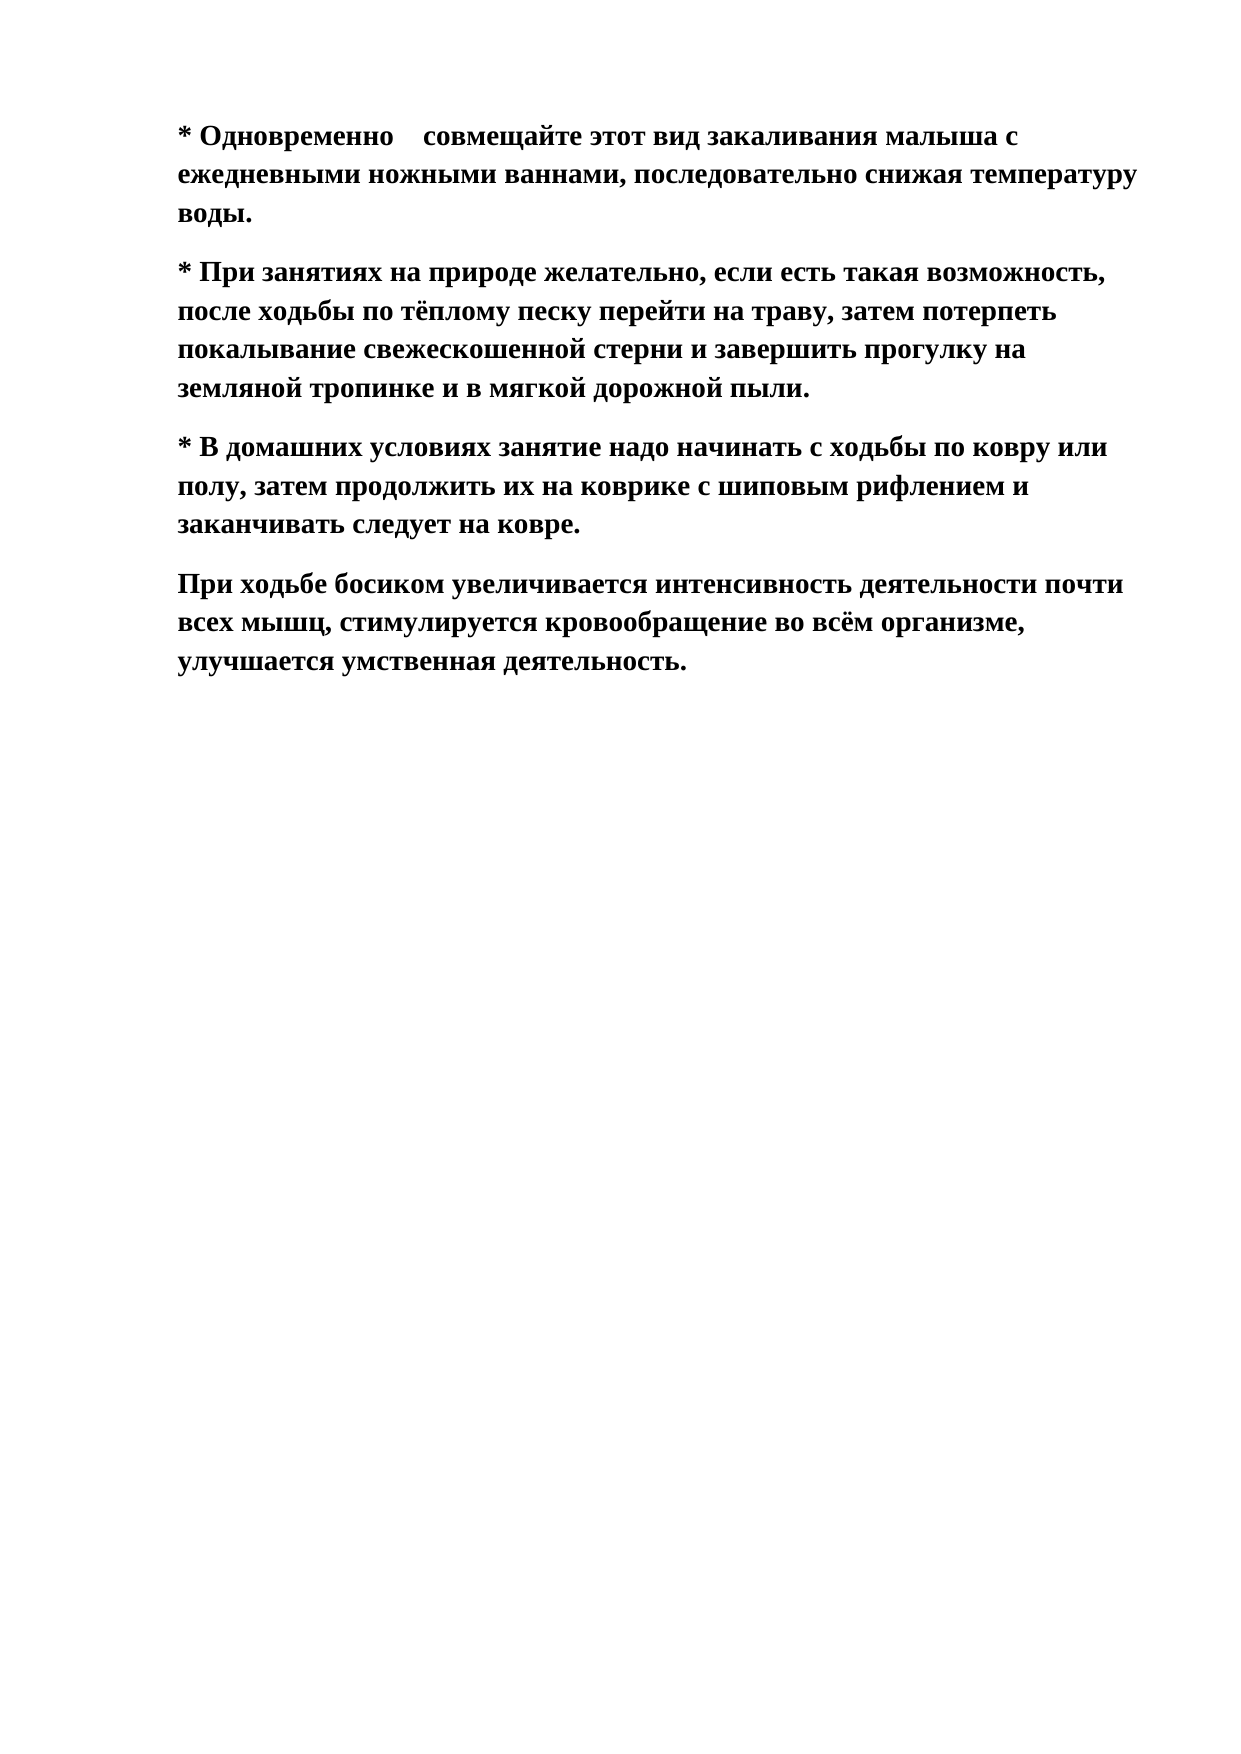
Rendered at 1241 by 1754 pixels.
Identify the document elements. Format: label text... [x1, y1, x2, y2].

text * Одновременно совмещайте этот вид закаливания малыша с ежедневными ножными ваннами, последовательно снижая температуру воды. [177, 118, 1152, 229]
text При ходьбе босиком увеличивается интенсивность деятельности почти всех мышц, стимулируется кровообращение во всём организме, улучшается умственная деятельность. [177, 566, 1152, 677]
text * В домашних условиях занятие надо начинать с ходьбы по ковру или полу, затем продолжить их на коврике с шиповым рифлением и заканчивать следует на ковре. [177, 429, 1152, 540]
text * При занятиях на природе желательно, если есть такая возможность, после ходьбы по тёплому песку перейти на траву, затем потерпеть покалывание свежескошенной стерни и завершить прогулку на земляной тропинке и в мягкой дорожной пыли. [177, 254, 1152, 404]
